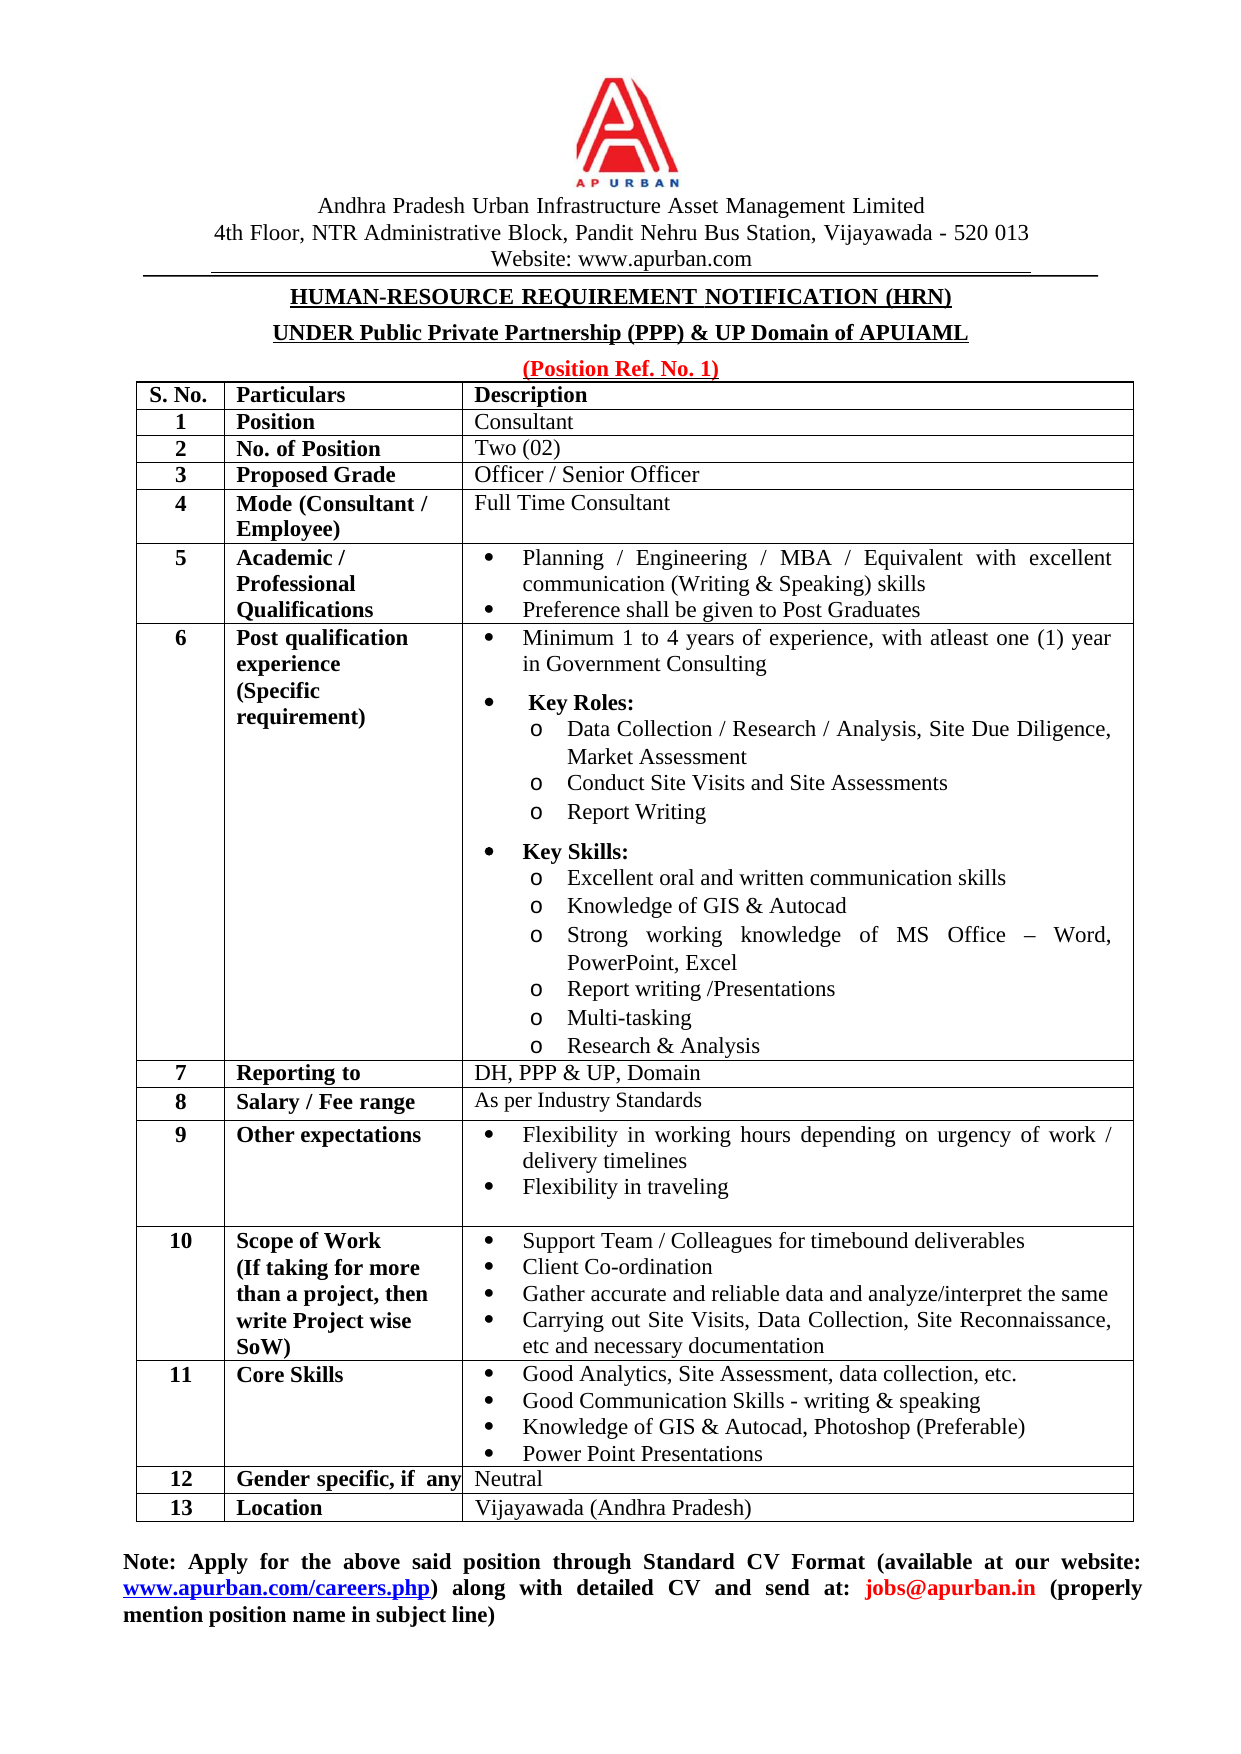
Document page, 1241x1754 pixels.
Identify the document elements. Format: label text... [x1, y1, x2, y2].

table_cell Vijayawada (Andhra Pradesh) [463, 1494, 1133, 1521]
title (Position Ref. No. 1) [210, 355, 1031, 381]
table_cell As per Industry Standards [463, 1088, 1133, 1119]
table_cell 1 [137, 410, 224, 435]
text Note: Apply for the above said position through Standard CV Format (available at our website: www.apurban.com/careers.php) along with detailed CV and send at: jobs@apurban.in (properly mention position name in subject line) [123, 1548, 1142, 1627]
table_cell Minimum 1 to 4 years of experience, with atleast one (1) year in Government Consulting Key Roles: Data Collection / Research / Analysis, Site Due Diligence, Market Assessment Conduct Site Visits and Site Assessments Report Writing Key Skills: Excellent oral and written communication skills Knowledge of GIS & Autocad Strong working knowledge of MS Office – Word, PowerPoint, Excel Report writing /Presentations Multi-tasking Research & Analysis [463, 624, 1133, 1060]
table_cell 7 [137, 1061, 224, 1087]
table_header Particulars [225, 383, 462, 408]
table_header S. No. [137, 383, 224, 408]
table_cell 11 [137, 1361, 224, 1466]
table_cell 2 [137, 436, 224, 462]
table_cell Core Skills [225, 1361, 462, 1466]
table_cell Gender specific, if any [225, 1467, 462, 1493]
table_cell Officer / Senior Officer [463, 463, 1133, 489]
table_cell 5 [137, 544, 224, 623]
table_cell Flexibility in working hours depending on urgency of work / delivery timelines Flexibility in traveling [463, 1121, 1133, 1226]
table_cell Position [225, 410, 462, 435]
table_cell Location [225, 1494, 462, 1521]
table_cell Post qualification experience (Specific requirement) [225, 624, 462, 1060]
table_cell Academic / Professional Qualifications [225, 544, 462, 623]
table_cell Neutral [463, 1467, 1133, 1493]
table_cell Full Time Consultant [463, 490, 1133, 543]
table_cell Support Team / Colleagues for timebound deliverables Client Co-ordination Gather accurate and reliable data and analyze/interpret the same Carrying out Site Visits, Data Collection, Site Reconnaissance, etc and necessary documentation [463, 1227, 1133, 1359]
table_cell DH, PPP & UP, Domain [463, 1061, 1133, 1087]
table_header Description [463, 383, 1133, 408]
table_cell Reporting to [225, 1061, 462, 1087]
table_cell Two (02) [463, 436, 1133, 462]
table_cell Proposed Grade [225, 463, 462, 489]
title UNDER Public Private Partnership (PPP) & UP Domain of APUIAML [210, 319, 1031, 345]
title HUMAN-RESOURCE REQUIREMENT NOTIFICATION (HRN) [210, 283, 1031, 309]
table_cell No. of Position [225, 436, 462, 462]
table_cell 4 [137, 490, 224, 543]
table_cell Salary / Fee range [225, 1088, 462, 1119]
table_cell 13 [137, 1494, 224, 1521]
table_cell 12 [137, 1467, 224, 1493]
table_cell Consultant [463, 410, 1133, 435]
table_cell Good Analytics, Site Assessment, data collection, etc. Good Communication Skills - writing & speaking Knowledge of GIS & Autocad, Photoshop (Preferable) Power Point Presentations [463, 1361, 1133, 1466]
table_cell 3 [137, 463, 224, 489]
table_cell Other expectations [225, 1121, 462, 1226]
table_cell Planning / Engineering / MBA / Equivalent with excellent communication (Writing & Speaking) skills Preference shall be given to Post Graduates [463, 544, 1133, 623]
table_cell Mode (Consultant / Employee) [225, 490, 462, 543]
table_cell 9 [137, 1121, 224, 1226]
picture [572, 75, 682, 188]
table_cell 6 [137, 624, 224, 1060]
table_cell 8 [137, 1088, 224, 1119]
table_cell 10 [137, 1227, 224, 1359]
table_cell Scope of Work (If taking for more than a project, then write Project wise SoW) [225, 1227, 462, 1359]
